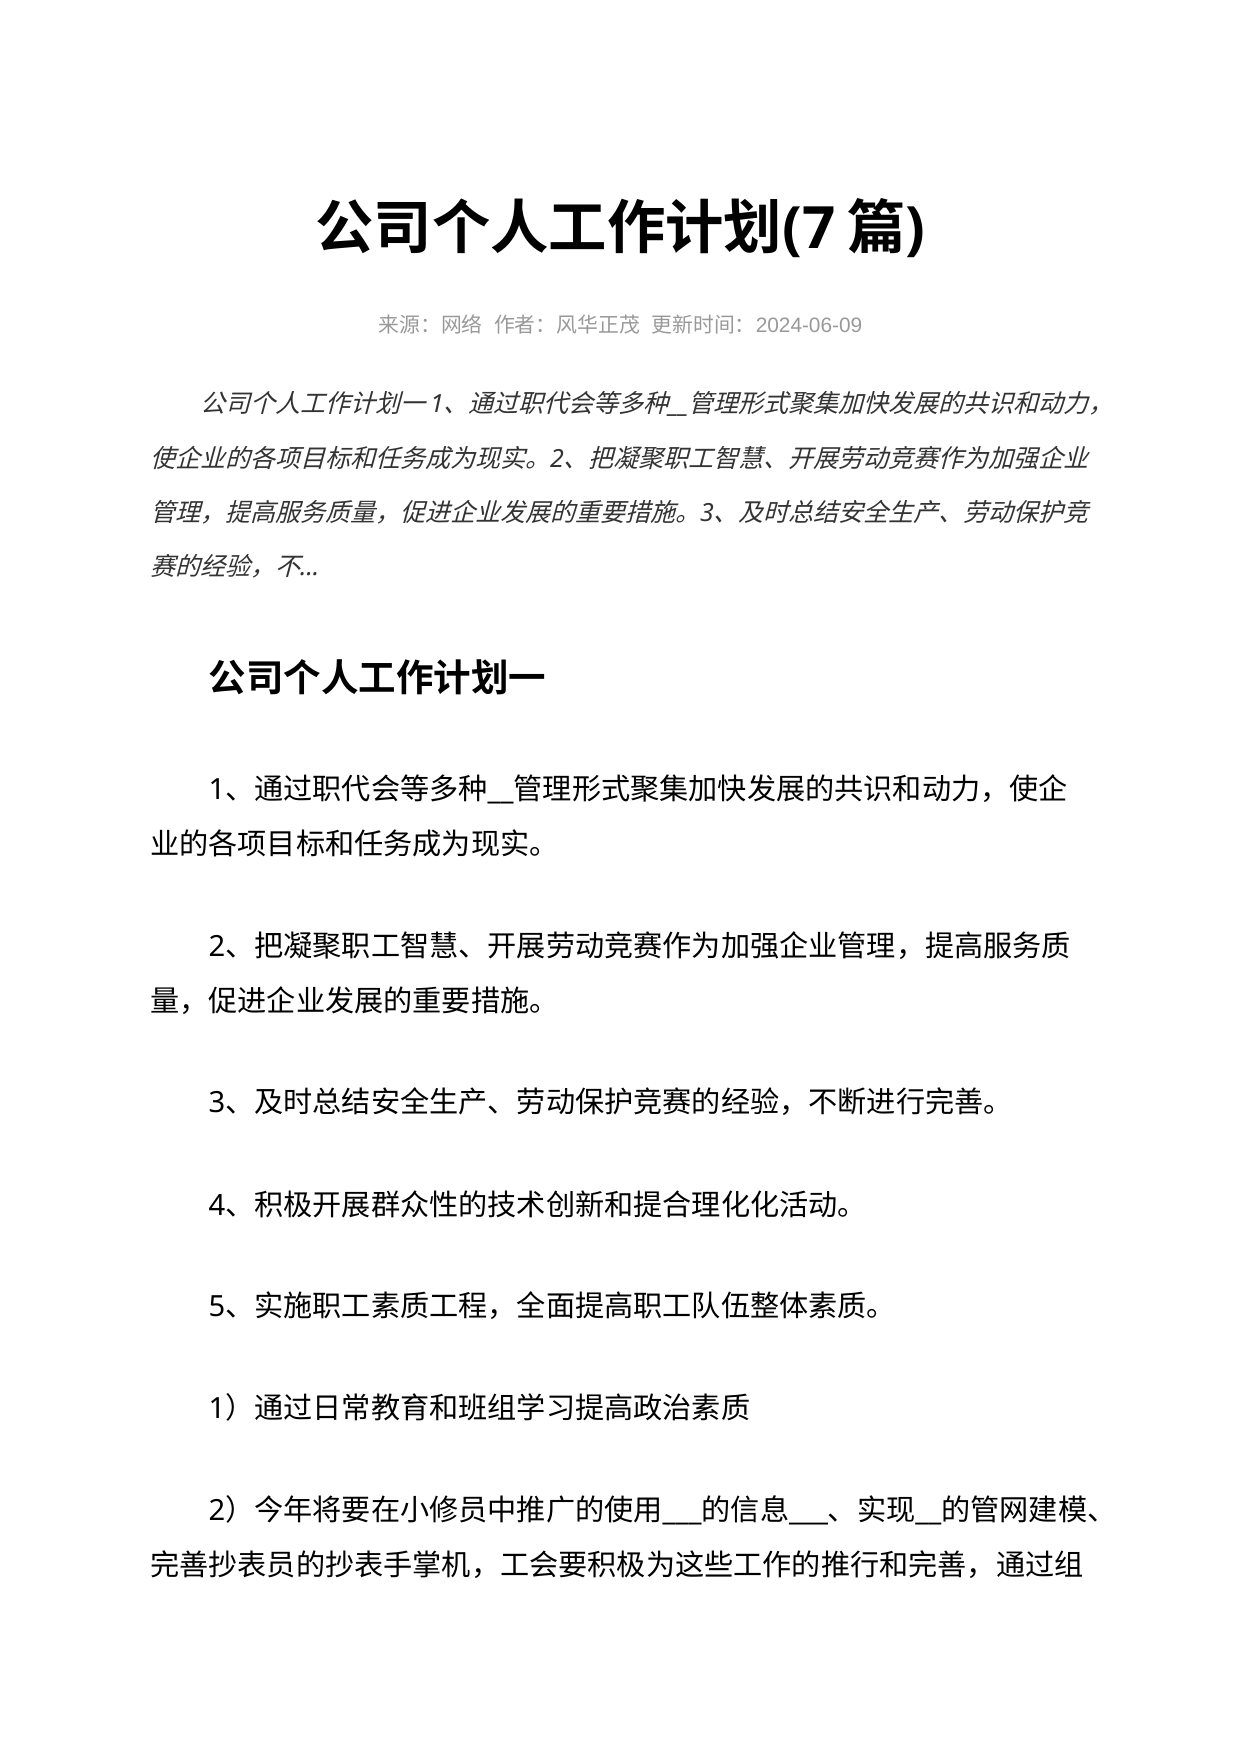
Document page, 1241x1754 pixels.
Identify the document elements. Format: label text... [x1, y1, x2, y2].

text 1）通过日常教育和班组学习提高政治素质 [150, 1385, 1090, 1427]
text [150, 1487, 1090, 1584]
subtitle 公司个人工作计划(7篇) [150, 181, 1090, 266]
text 公司个人工作计划一1、通过职代会等多种__管理形式聚集加快发展的共识和动力，使企业的各项目标和任务成为现实。2、把凝聚职工智慧、开展劳动竞赛作为加强企业管理，提高服务质量，促进企业发展的重要措施。3、及时总结安全生产、劳动保护竞赛的经验，不... [150, 384, 1090, 583]
text 1、通过职代会等多种__管理形式聚集加快发展的共识和动力，使企业的各项目标和任务成为现实。 [150, 766, 1090, 863]
text 2、把凝聚职工智慧、开展劳动竞赛作为加强企业管理，提高服务质量，促进企业发展的重要措施。 [150, 922, 1090, 1019]
text 公司个人工作计划一 [150, 648, 1090, 702]
text 3、及时总结安全生产、劳动保护竞赛的经验，不断进行完善。 [150, 1079, 1090, 1121]
text 4、积极开展群众性的技术创新和提合理化化活动。 [150, 1181, 1090, 1223]
text 来源：网络 作者：风华正茂 更新时间：2024-06-09 [150, 313, 1090, 337]
text 5、实施职工素质工程，全面提高职工队伍整体素质。 [150, 1283, 1090, 1325]
